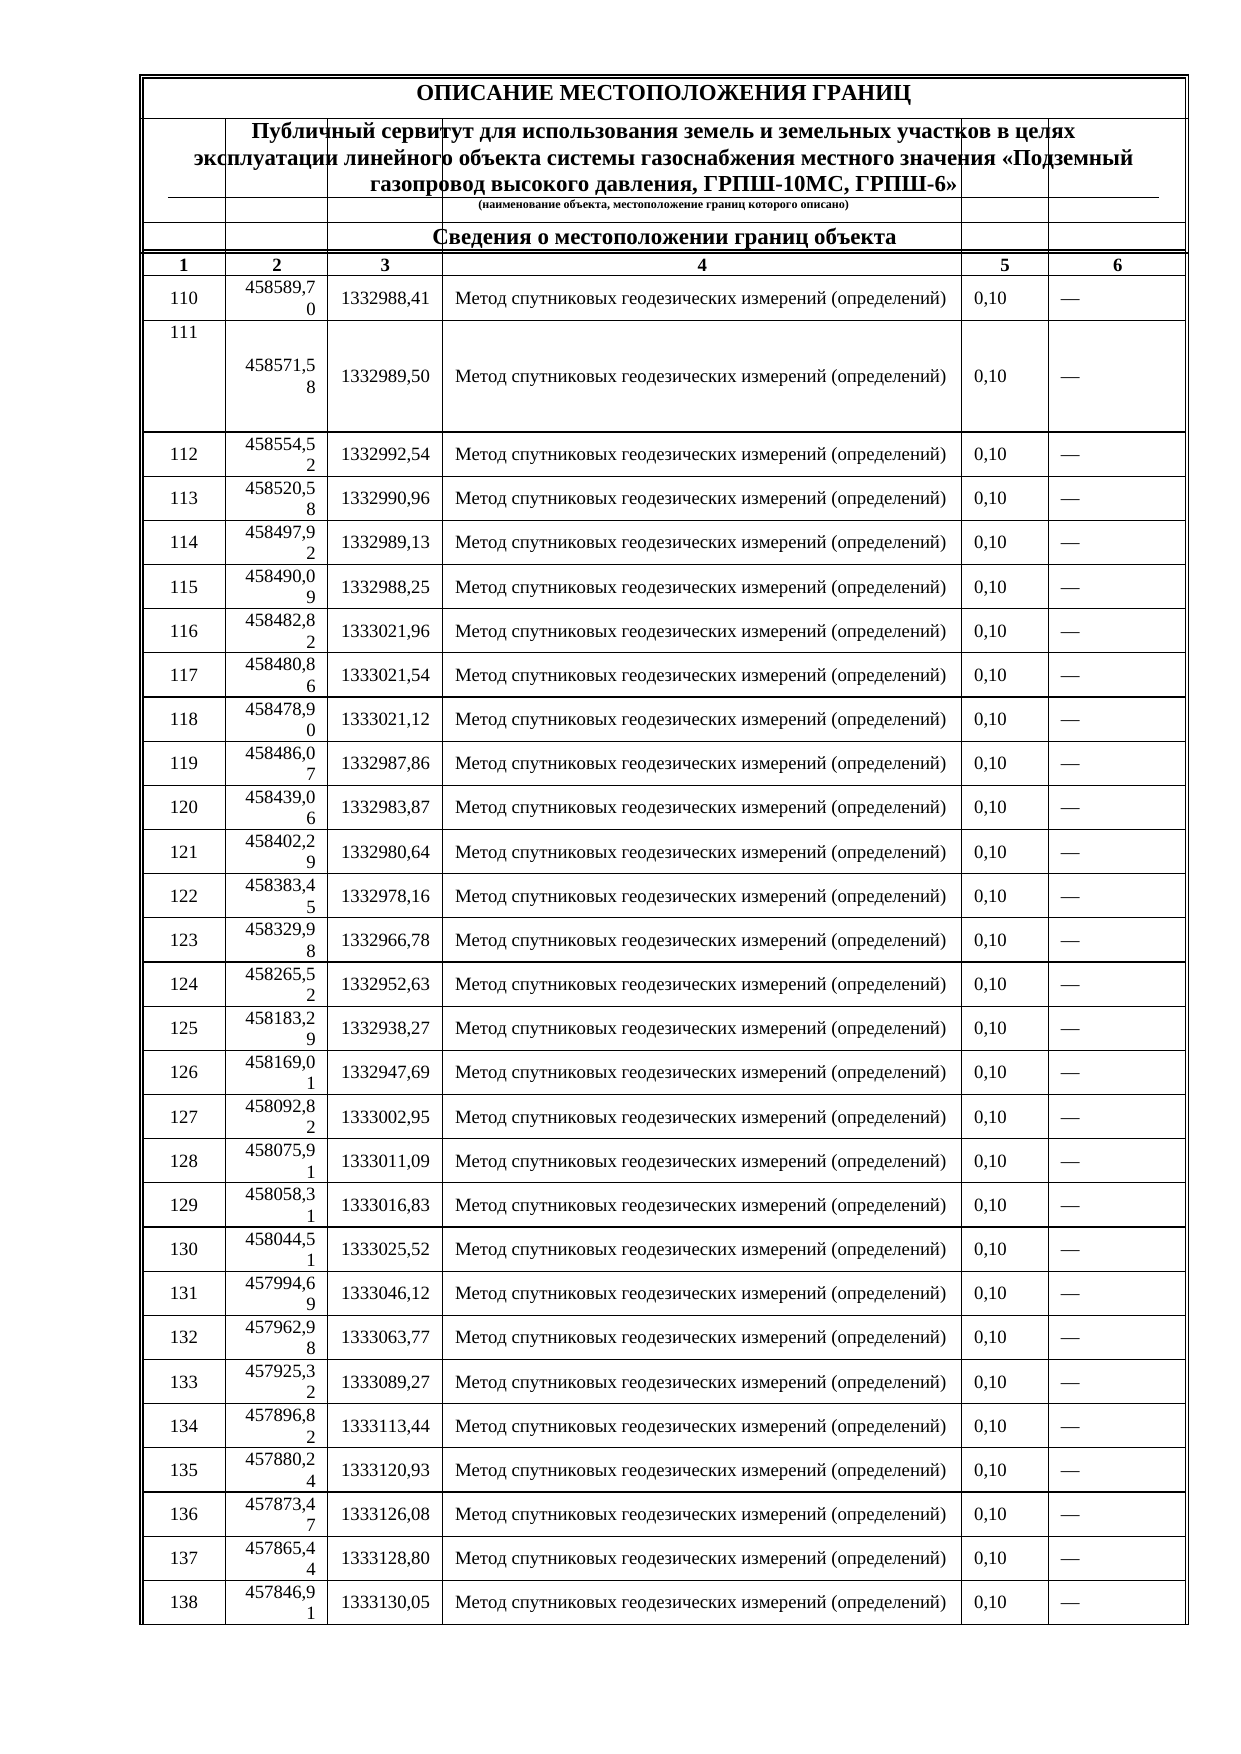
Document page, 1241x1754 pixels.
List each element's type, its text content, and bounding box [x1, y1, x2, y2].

table_cell 126 [144, 1051, 225, 1094]
table_cell 0,10 [962, 609, 1048, 652]
table_cell 1333002,95 [328, 1095, 442, 1138]
table_cell 127 [144, 1095, 225, 1138]
table_cell — [1049, 698, 1185, 741]
table_cell 114 [144, 521, 225, 564]
table_cell Метод спутниковых геодезических измерений (определений) [443, 1448, 961, 1491]
table_cell — [1049, 1537, 1185, 1580]
table_cell 458075,91 [226, 1139, 327, 1182]
table_cell 1332990,96 [328, 477, 442, 520]
table_cell 121 [144, 830, 225, 873]
table_cell 0,10 [962, 1581, 1048, 1624]
table_cell Метод спутниковых геодезических измерений (определений) [443, 918, 961, 961]
table_cell 458329,98 [226, 918, 327, 961]
table_cell 0,10 [962, 1095, 1048, 1138]
table_cell 1333089,27 [328, 1360, 442, 1403]
table_cell 457994,69 [226, 1272, 327, 1315]
table_cell 457880,24 [226, 1448, 327, 1491]
table_cell — [1049, 477, 1185, 520]
table_cell Метод спутниковых геодезических измерений (определений) [443, 1404, 961, 1447]
table_cell 0,10 [962, 321, 1048, 431]
table_cell 1332988,41 [328, 276, 442, 319]
table_cell 136 [144, 1493, 225, 1536]
table_cell 0,10 [962, 1404, 1048, 1447]
table_cell 1332980,64 [328, 830, 442, 873]
table_cell 135 [144, 1448, 225, 1491]
table_cell 1332978,16 [328, 874, 442, 917]
table_cell 0,10 [962, 1228, 1048, 1271]
table_cell Метод спутниковых геодезических измерений (определений) [443, 1272, 961, 1315]
table_cell — [1049, 1183, 1185, 1226]
table_cell 457925,32 [226, 1360, 327, 1403]
table_header 4 [443, 254, 961, 275]
table_cell — [1049, 1360, 1185, 1403]
table_cell Метод спутниковых геодезических измерений (определений) [443, 565, 961, 608]
table_cell Метод спутниковых геодезических измерений (определений) [443, 1183, 961, 1226]
table_cell 119 [144, 742, 225, 785]
table_cell 458497,92 [226, 521, 327, 564]
table_cell 1332989,13 [328, 521, 442, 564]
table_cell 458183,29 [226, 1007, 327, 1050]
table_cell 0,10 [962, 521, 1048, 564]
table_cell — [1049, 521, 1185, 564]
table_cell 129 [144, 1183, 225, 1226]
table_cell 458486,07 [226, 742, 327, 785]
table_cell 0,10 [962, 1139, 1048, 1182]
table_cell 1333011,09 [328, 1139, 442, 1182]
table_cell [443, 1537, 961, 1580]
table_cell — [1049, 1493, 1185, 1536]
table_cell Метод спутниковых геодезических измерений (определений) [443, 433, 961, 476]
table_header 3 [328, 223, 442, 249]
table_cell 1333130,05 [328, 1581, 442, 1624]
table_cell Метод спутниковых геодезических измерений (определений) [443, 742, 961, 785]
table_cell Метод спутниковых геодезических измерений (определений) [443, 1316, 961, 1359]
table_cell 458589,70 [226, 276, 327, 319]
table_cell — [1049, 963, 1185, 1006]
table_cell — [1049, 653, 1185, 696]
table_cell 0,10 [962, 565, 1048, 608]
table_cell Метод спутниковых геодезических измерений (определений) [443, 477, 961, 520]
table_cell 1333126,08 [328, 1493, 442, 1536]
table_header 3 [328, 254, 442, 275]
table_cell 0,10 [962, 918, 1048, 961]
table_cell 0,10 [962, 653, 1048, 696]
table_cell 458478,90 [226, 698, 327, 741]
table_cell 1332952,63 [328, 963, 442, 1006]
table_cell — [1049, 1139, 1185, 1182]
table_cell 116 [144, 609, 225, 652]
table_cell — [1049, 433, 1185, 476]
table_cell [443, 1581, 961, 1624]
table_cell 138 [144, 1581, 225, 1624]
table_cell 457865,44 [226, 1537, 327, 1580]
table_cell 0,10 [962, 1448, 1048, 1491]
table_cell — [1049, 1051, 1185, 1094]
table_cell 1333021,12 [328, 698, 442, 741]
table_cell 125 [144, 1007, 225, 1050]
table_cell Метод спутниковых геодезических измерений (определений) [443, 1007, 961, 1050]
table_cell — [1049, 276, 1185, 319]
table_header 2 [226, 198, 327, 222]
table_header 4 [443, 223, 961, 249]
table_cell — [1049, 742, 1185, 785]
table_header 4 [443, 119, 961, 197]
table_header 5 [962, 223, 1048, 249]
table_cell — [1049, 918, 1185, 961]
table_cell 0,10 [962, 1360, 1048, 1403]
table_cell 112 [144, 433, 225, 476]
table_cell 128 [144, 1139, 225, 1182]
table_cell 134 [144, 1404, 225, 1447]
table_cell — [1049, 1581, 1185, 1624]
table_header 6 [1049, 119, 1185, 222]
table_cell 0,10 [962, 742, 1048, 785]
table_cell 458265,52 [226, 963, 327, 1006]
table_cell 132 [144, 1316, 225, 1359]
table_cell 457846,91 [226, 1581, 327, 1624]
table_header 6 [1049, 254, 1185, 275]
table_cell 0,10 [962, 1272, 1048, 1315]
table_cell Метод спутниковых геодезических измерений (определений) [443, 609, 961, 652]
table_cell 0,10 [962, 786, 1048, 829]
table_cell 0,10 [962, 874, 1048, 917]
table_cell — [1049, 1228, 1185, 1271]
table_cell 458571,58 [226, 321, 327, 431]
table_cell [443, 321, 961, 431]
table_cell 1333063,77 [328, 1316, 442, 1359]
table_cell 1332947,69 [328, 1051, 442, 1094]
table_cell 1333113,44 [328, 1404, 442, 1447]
table_cell 457873,47 [226, 1493, 327, 1536]
table_cell Метод спутниковых геодезических измерений (определений) [443, 1228, 961, 1271]
table_cell 137 [144, 1537, 225, 1580]
table_cell Метод спутниковых геодезических измерений (определений) [443, 1493, 961, 1536]
table_header 5 [962, 254, 1048, 275]
table_cell 0,10 [962, 1051, 1048, 1094]
table_cell 1333120,93 [328, 1448, 442, 1491]
table_header 3 [328, 198, 442, 222]
table_cell 1332988,25 [328, 565, 442, 608]
table_cell — [1049, 786, 1185, 829]
table_cell 1333046,12 [328, 1272, 442, 1315]
table_cell 133 [144, 1360, 225, 1403]
table_cell 458482,82 [226, 609, 327, 652]
table_cell Метод спутниковых геодезических измерений (определений) [443, 786, 961, 829]
table_header 2 [226, 119, 327, 197]
table_cell Метод спутниковых геодезических измерений (определений) [443, 1051, 961, 1094]
table_cell 1332966,78 [328, 918, 442, 961]
table_cell 1333128,80 [328, 1537, 442, 1580]
table_cell Метод спутниковых геодезических измерений (определений) [443, 874, 961, 917]
table_cell 458402,29 [226, 830, 327, 873]
table_cell 0,10 [962, 477, 1048, 520]
table_cell 0,10 [962, 1183, 1048, 1226]
table_cell Метод спутниковых геодезических измерений (определений) [443, 653, 961, 696]
table_cell — [1049, 1316, 1185, 1359]
table_cell 0,10 [962, 1493, 1048, 1536]
table_cell 0,10 [962, 830, 1048, 873]
table_cell 1332987,86 [328, 742, 442, 785]
table_cell 458044,51 [226, 1228, 327, 1271]
table_header 5 [962, 198, 1048, 222]
table_cell 1333021,54 [328, 653, 442, 696]
table_cell 0,10 [962, 963, 1048, 1006]
table_cell 118 [144, 698, 225, 741]
table_cell 0,10 [962, 433, 1048, 476]
table_cell 458480,86 [226, 653, 327, 696]
table_header 1 [144, 119, 225, 222]
table_cell 1332938,27 [328, 1007, 442, 1050]
table_cell 0,10 [962, 1316, 1048, 1359]
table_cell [443, 276, 961, 319]
table_cell 1333016,83 [328, 1183, 442, 1226]
table_cell Метод спутниковых геодезических измерений (определений) [443, 963, 961, 1006]
table_cell 458383,45 [226, 874, 327, 917]
table_cell — [1049, 1448, 1185, 1491]
table_cell Метод спутниковых геодезических измерений (определений) [443, 1139, 961, 1182]
table_cell 458169,01 [226, 1051, 327, 1094]
table_cell — [1049, 830, 1185, 873]
table_header 2 [226, 223, 327, 249]
table_header 5 [962, 119, 1048, 197]
table_cell 1332992,54 [328, 433, 442, 476]
table_cell 1333025,52 [328, 1228, 442, 1271]
table_cell 458439,06 [226, 786, 327, 829]
table_cell Метод спутниковых геодезических измерений (определений) [443, 1360, 961, 1403]
table_cell — [1049, 565, 1185, 608]
table_cell 458058,31 [226, 1183, 327, 1226]
table_cell 111 [144, 321, 225, 431]
table_cell 458520,58 [226, 477, 327, 520]
table_header 1 [144, 223, 225, 249]
table_cell 0,10 [962, 276, 1048, 319]
table_cell 124 [144, 963, 225, 1006]
table_cell 110 [144, 276, 225, 319]
table_cell — [1049, 874, 1185, 917]
table_cell 458490,09 [226, 565, 327, 608]
table_cell 458554,52 [226, 433, 327, 476]
table_cell Метод спутниковых геодезических измерений (определений) [443, 521, 961, 564]
table_header 6 [1049, 223, 1185, 249]
table_cell 457962,98 [226, 1316, 327, 1359]
table_cell — [1049, 1007, 1185, 1050]
table_cell 130 [144, 1228, 225, 1271]
table_cell 120 [144, 786, 225, 829]
table_header 4 [443, 198, 961, 222]
table_cell 117 [144, 653, 225, 696]
table_cell — [1049, 1272, 1185, 1315]
table_cell 131 [144, 1272, 225, 1315]
table_cell 123 [144, 918, 225, 961]
table_cell — [1049, 321, 1185, 431]
table_cell 113 [144, 477, 225, 520]
table_header 3 [328, 119, 442, 197]
table_cell 1332989,50 [328, 321, 442, 431]
table_cell 1332983,87 [328, 786, 442, 829]
table_cell Метод спутниковых геодезических измерений (определений) [443, 1095, 961, 1138]
table_cell — [1049, 1095, 1185, 1138]
table_cell 0,10 [962, 1007, 1048, 1050]
table_cell — [1049, 1404, 1185, 1447]
table_cell 1333021,96 [328, 609, 442, 652]
table_cell 0,10 [962, 1537, 1048, 1580]
table_cell 458092,82 [226, 1095, 327, 1138]
table_cell 115 [144, 565, 225, 608]
table_header 2 [226, 254, 327, 275]
table_cell Метод спутниковых геодезических измерений (определений) [443, 698, 961, 741]
table_header 1 [144, 254, 225, 275]
table_cell 122 [144, 874, 225, 917]
table_cell Метод спутниковых геодезических измерений (определений) [443, 830, 961, 873]
table_cell — [1049, 609, 1185, 652]
table_cell 457896,82 [226, 1404, 327, 1447]
table_cell 0,10 [962, 698, 1048, 741]
